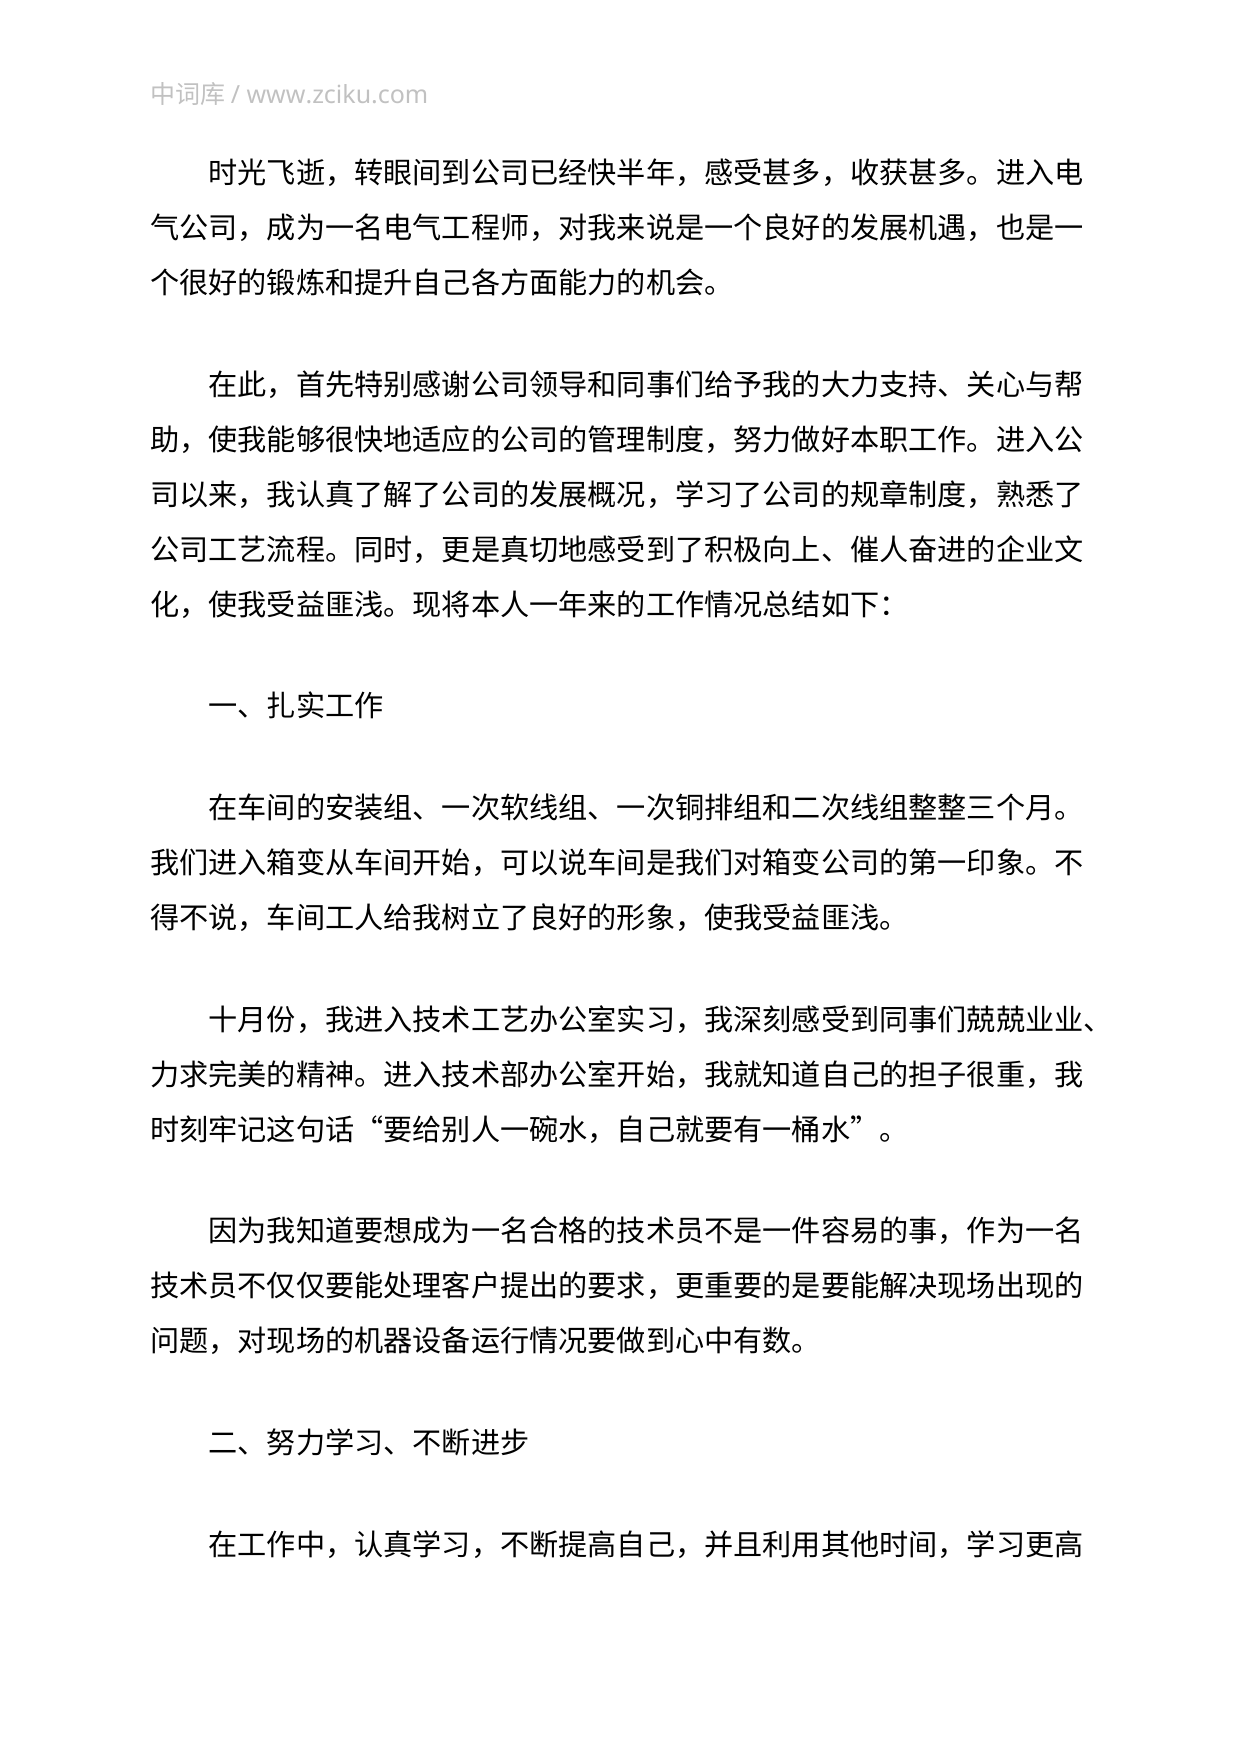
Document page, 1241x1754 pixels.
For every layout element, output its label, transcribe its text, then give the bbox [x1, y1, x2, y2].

text 十月份，我进入技术工艺办公室实习，我深刻感受到同事们兢兢业业、力求完美的精神。进入技术部办公室开始，我就知道自己的担子很重，我时刻牢记这句话“要给别人一碗水，自己就要有一桶水”。 [150, 996, 1090, 1148]
text 一、扎实工作 [150, 683, 1090, 725]
text 时光飞逝，转眼间到公司已经快半年，感受甚多，收获甚多。进入电气公司，成为一名电气工程师，对我来说是一个良好的发展机遇，也是一个很好的锻炼和提升自己各方面能力的机会。 [150, 150, 1090, 302]
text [150, 1521, 1090, 1563]
text 二、努力学习、不断进步 [150, 1419, 1090, 1462]
text 因为我知道要想成为一名合格的技术员不是一件容易的事，作为一名技术员不仅仅要能处理客户提出的要求，更重要的是要能解决现场出现的问题，对现场的机器设备运行情况要做到心中有数。 [150, 1208, 1090, 1360]
text 在此，首先特别感谢公司领导和同事们给予我的大力支持、关心与帮助，使我能够很快地适应的公司的管理制度，努力做好本职工作。进入公司以来，我认真了解了公司的发展概况，学习了公司的规章制度，熟悉了公司工艺流程。同时，更是真切地感受到了积极向上、催人奋进的企业文化，使我受益匪浅。现将本人一年来的工作情况总结如下： [150, 362, 1090, 623]
text 在车间的安装组、一次软线组、一次铜排组和二次线组整整三个月。我们进入箱变从车间开始，可以说车间是我们对箱变公司的第一印象。不得不说，车间工人给我树立了良好的形象，使我受益匪浅。 [150, 785, 1090, 937]
